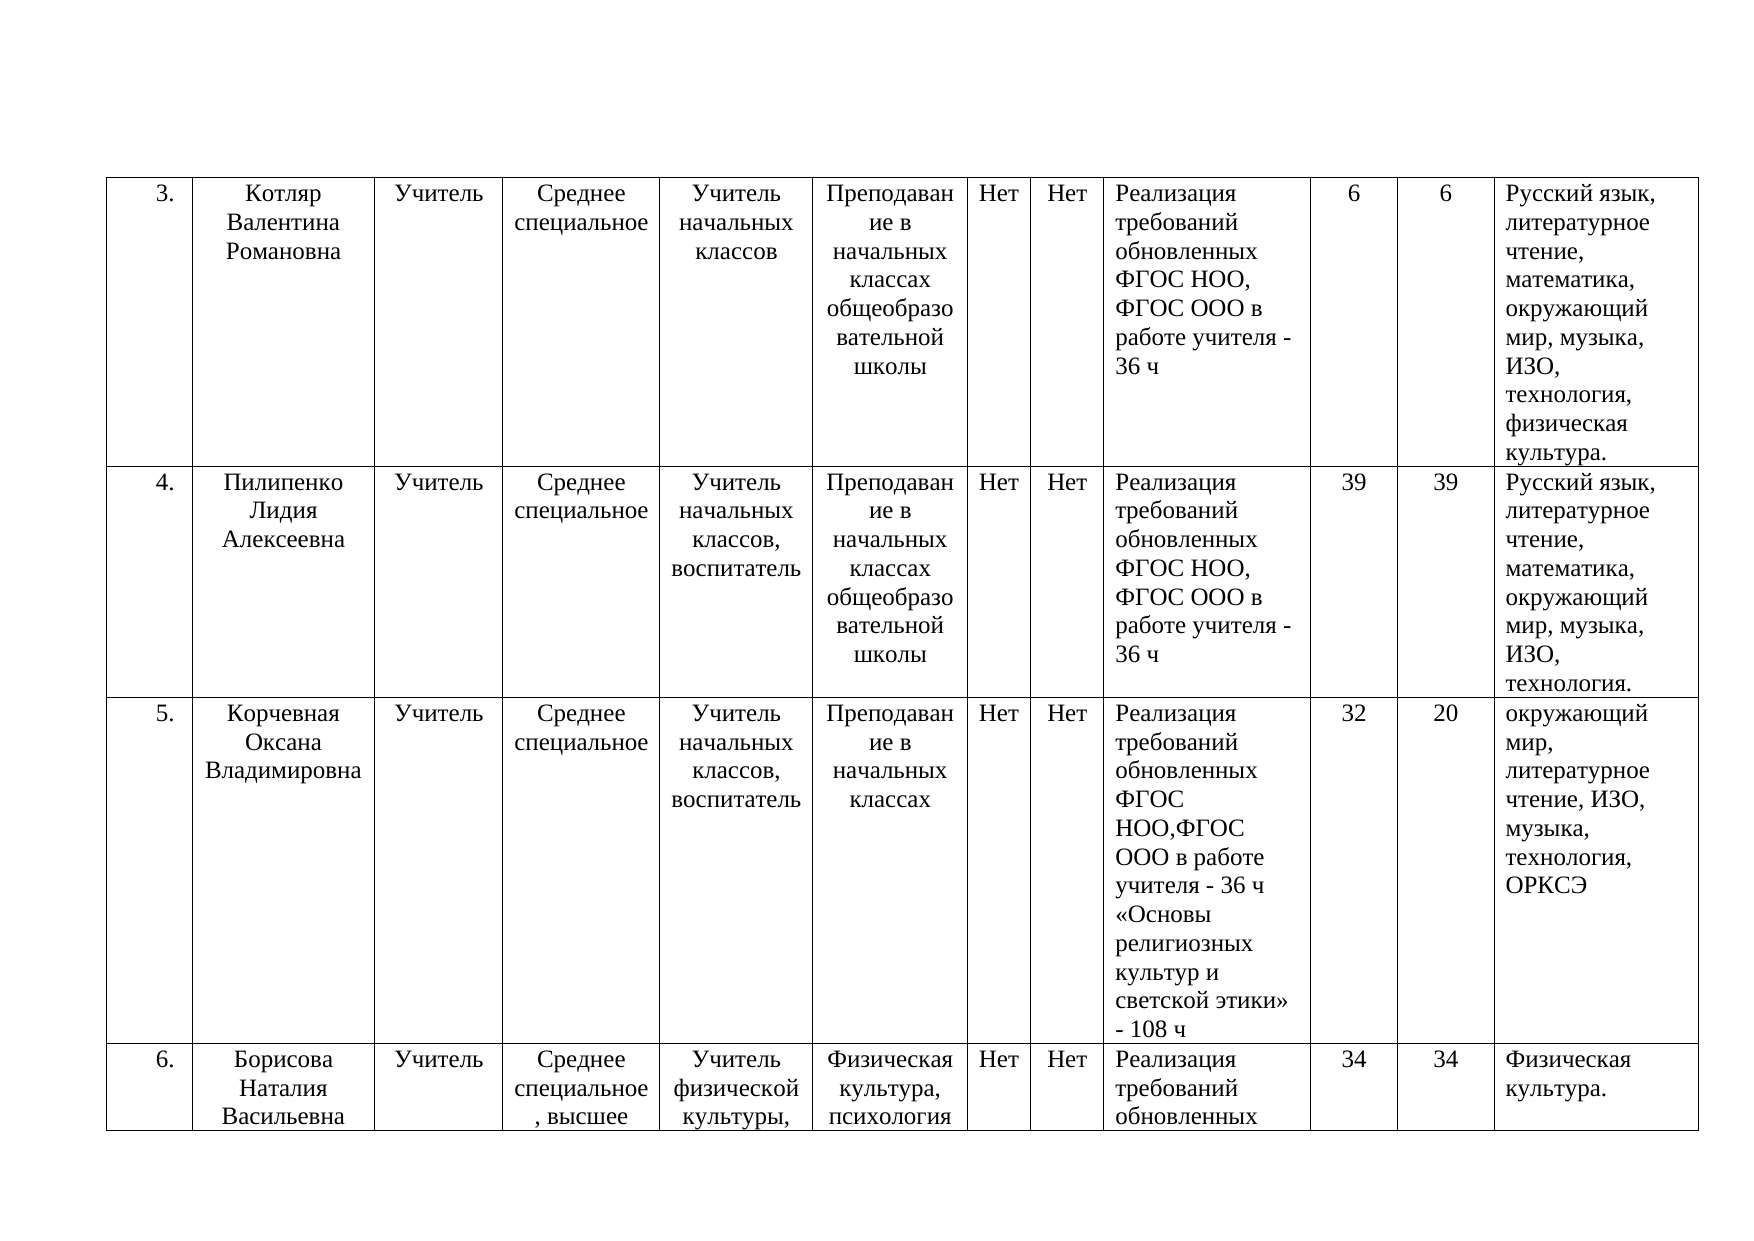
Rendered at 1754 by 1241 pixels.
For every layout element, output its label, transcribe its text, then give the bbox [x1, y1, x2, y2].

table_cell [193, 1044, 374, 1130]
table_cell Учитель [375, 178, 502, 466]
table_cell Пилипенко Лидия Алексеевна [193, 467, 374, 697]
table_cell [1495, 1044, 1698, 1130]
table_cell Учитель [375, 1044, 502, 1130]
table_cell 32 [1311, 698, 1397, 1043]
table_cell Нет [968, 698, 1030, 1043]
table_cell Нет [968, 1044, 1030, 1130]
table_cell Среднее специальное [503, 698, 659, 1043]
table_cell Учитель начальных классов, воспитатель [660, 467, 812, 697]
table_cell Нет [968, 178, 1030, 466]
table_cell Нет [1031, 698, 1103, 1043]
table_cell 39 [1398, 467, 1494, 697]
table_cell Реализация требований обновленных ФГОС НОО,ФГОС ООО в работе учителя - 36 ч «Основы религиозных культур и светской этики» - 108 ч [1104, 698, 1310, 1043]
table_cell 6 [1398, 178, 1494, 466]
table_cell Преподавание в начальных классах общеобразовательной школы [813, 467, 967, 697]
table_cell [107, 698, 192, 1043]
table_cell Русский язык, литературное чтение, математика, окружающий мир, музыка, ИЗО, технология, физическая культура. [1495, 178, 1698, 466]
table_cell Нет [1031, 467, 1103, 697]
table_cell 34 [1398, 1044, 1494, 1130]
table_cell Среднее специальное [503, 467, 659, 697]
table_cell Учитель [375, 467, 502, 697]
table_cell Нет [1031, 178, 1103, 466]
table_cell Учитель [375, 698, 502, 1043]
table_cell Учитель начальных классов [660, 178, 812, 466]
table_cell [503, 1044, 659, 1130]
table_cell Нет [1031, 1044, 1103, 1130]
table_cell 6 [1311, 178, 1397, 466]
table_cell Преподавание в начальных классах общеобразовательной школы [813, 178, 967, 466]
table_cell Учитель начальных классов, воспитатель [660, 698, 812, 1043]
table_cell Корчевная Оксана Владимировна [193, 698, 374, 1043]
table_cell Преподавание в начальных классах [813, 698, 967, 1043]
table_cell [1104, 1044, 1310, 1130]
table_cell 20 [1398, 698, 1494, 1043]
table_cell [107, 1044, 192, 1130]
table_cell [1104, 178, 1310, 466]
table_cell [660, 1044, 812, 1130]
table_cell Русский язык, литературное чтение, математика, окружающий мир, музыка, ИЗО, технология. [1495, 467, 1698, 697]
table_cell 39 [1311, 467, 1397, 697]
table_cell 34 [1311, 1044, 1397, 1130]
table_cell Котляр Валентина Романовна [193, 178, 374, 466]
table_cell Нет [968, 467, 1030, 697]
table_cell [813, 1044, 967, 1130]
table_cell [107, 467, 192, 697]
table_cell Реализация требований обновленных ФГОС НОО, ФГОС ООО в работе учителя - 36 ч [1104, 467, 1310, 697]
table_cell [107, 178, 192, 466]
table_cell Среднее специальное [503, 178, 659, 466]
table_cell окружающий мир, литературное чтение, ИЗО, музыка, технология, ОРКСЭ [1495, 698, 1698, 1043]
